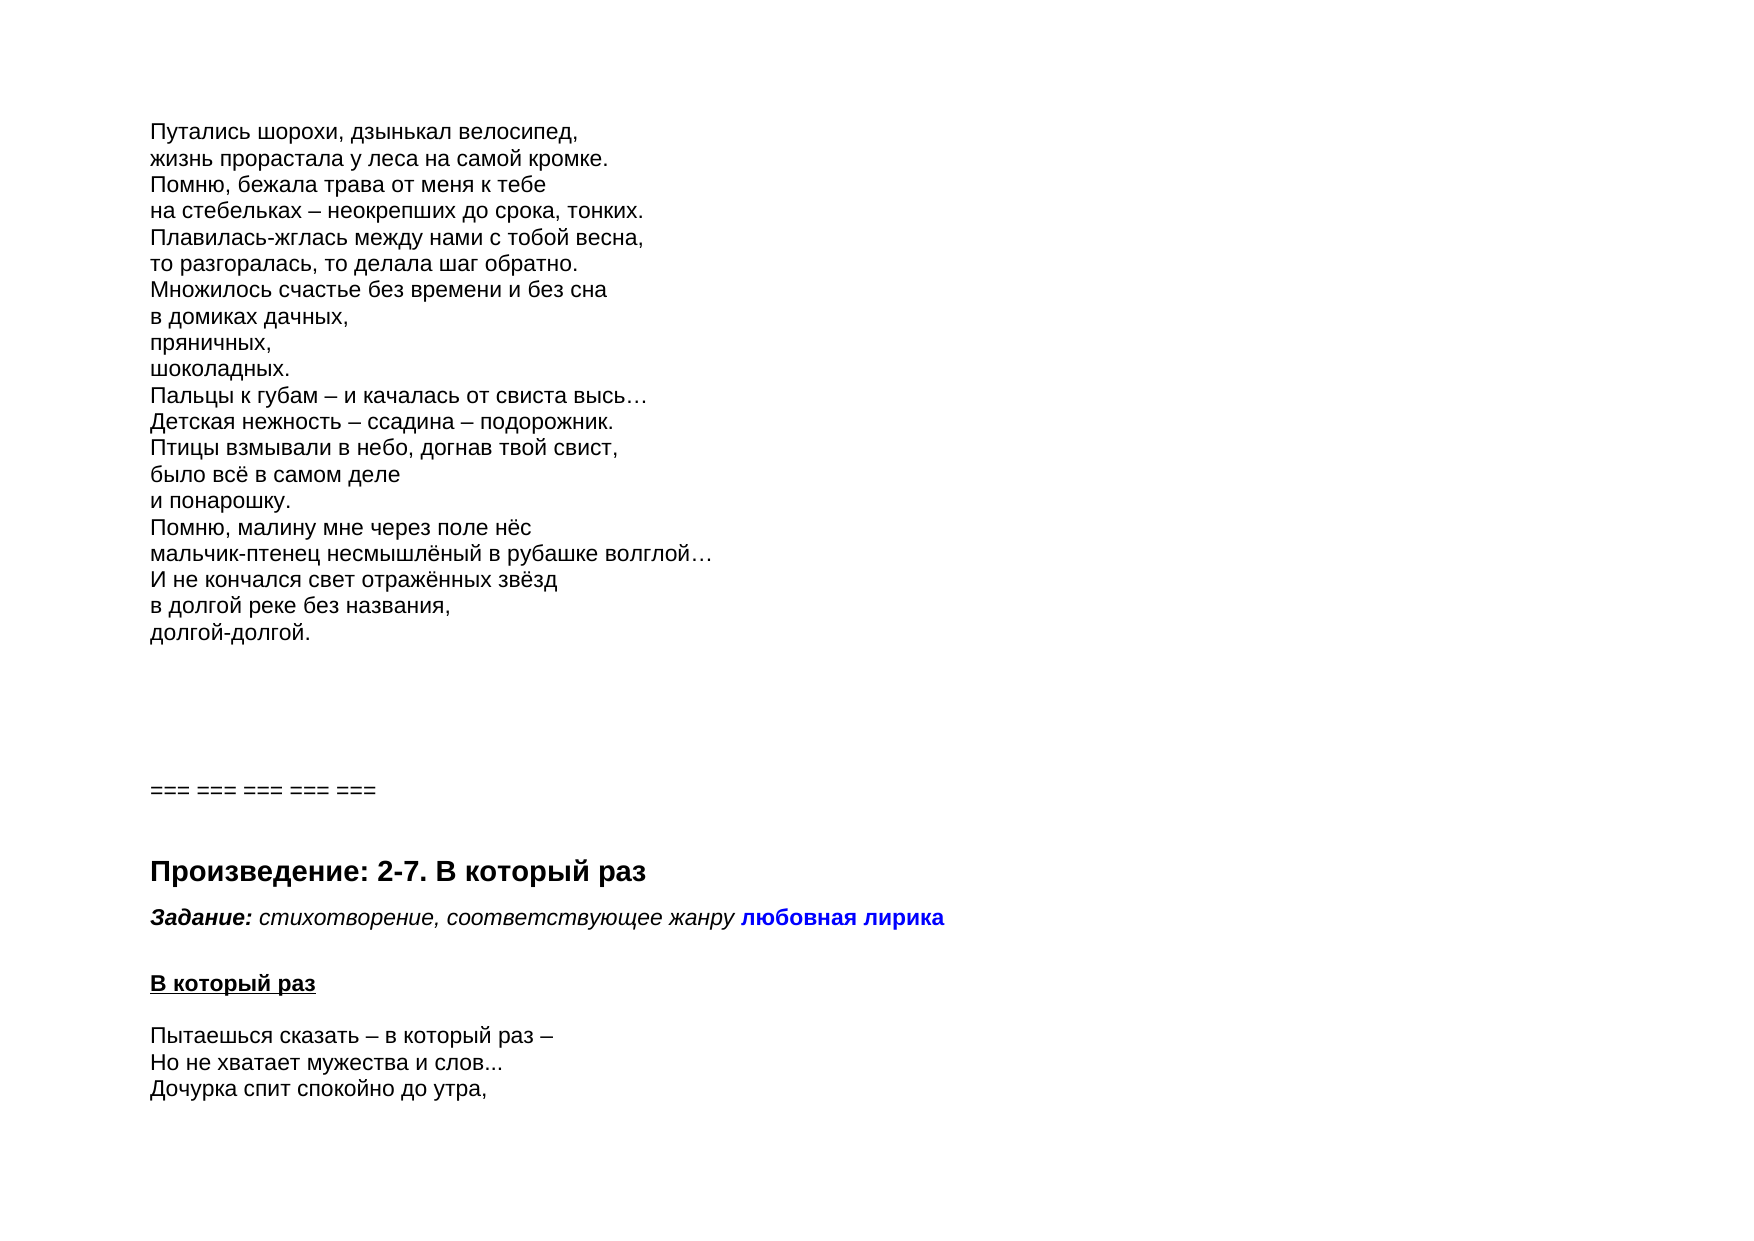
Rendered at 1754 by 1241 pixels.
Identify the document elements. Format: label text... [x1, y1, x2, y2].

text в долгой реке без названия, [150, 592, 1604, 619]
text было всё в самом деле [150, 461, 1604, 487]
text Пытаешься сказать – в который раз – [150, 1022, 1604, 1049]
text на стебельках – неокрепших до срока, тонких. [150, 197, 1604, 223]
text Множилось счастье без времени и без сна [150, 276, 1604, 303]
text долгой-долгой. [150, 619, 1604, 645]
text Детская нежность – ссадина – подорожник. [150, 408, 1604, 434]
text в домиках дачных, [150, 303, 1604, 329]
text Помню, малину мне через поле нёс [150, 513, 1604, 540]
text мальчик-птенец несмышлёный в рубашке волглой… [150, 540, 1604, 566]
text === === === === === [150, 777, 1604, 803]
text Птицы взмывали в небо, догнав твой свист, [150, 434, 1604, 461]
text и понарошку. [150, 487, 1604, 513]
text В который раз [150, 970, 1604, 996]
text Дочурка спит спокойно до утра, [150, 1075, 1604, 1102]
text то разгоралась, то делала шаг обратно. [150, 250, 1604, 276]
text Путались шорохи, дзынькал велосипед, [150, 118, 1604, 144]
text Помню, бежала трава от меня к тебе [150, 171, 1604, 197]
text Пальцы к губам – и качалась от свиста высь… [150, 382, 1604, 408]
text жизнь прорастала у леса на самой кромке. [150, 144, 1604, 171]
text Задание: стихотворение, соответствующее жанру любовная лирика [150, 904, 1604, 930]
text Но не хватает мужества и слов... [150, 1049, 1604, 1075]
text пряничных, [150, 329, 1604, 355]
text И не кончался свет отражённых звёзд [150, 566, 1604, 592]
text шоколадных. [150, 355, 1604, 382]
text Произведение: 2-7. В который раз [150, 854, 1604, 887]
text Плавилась-жглась между нами с тобой весна, [150, 223, 1604, 250]
